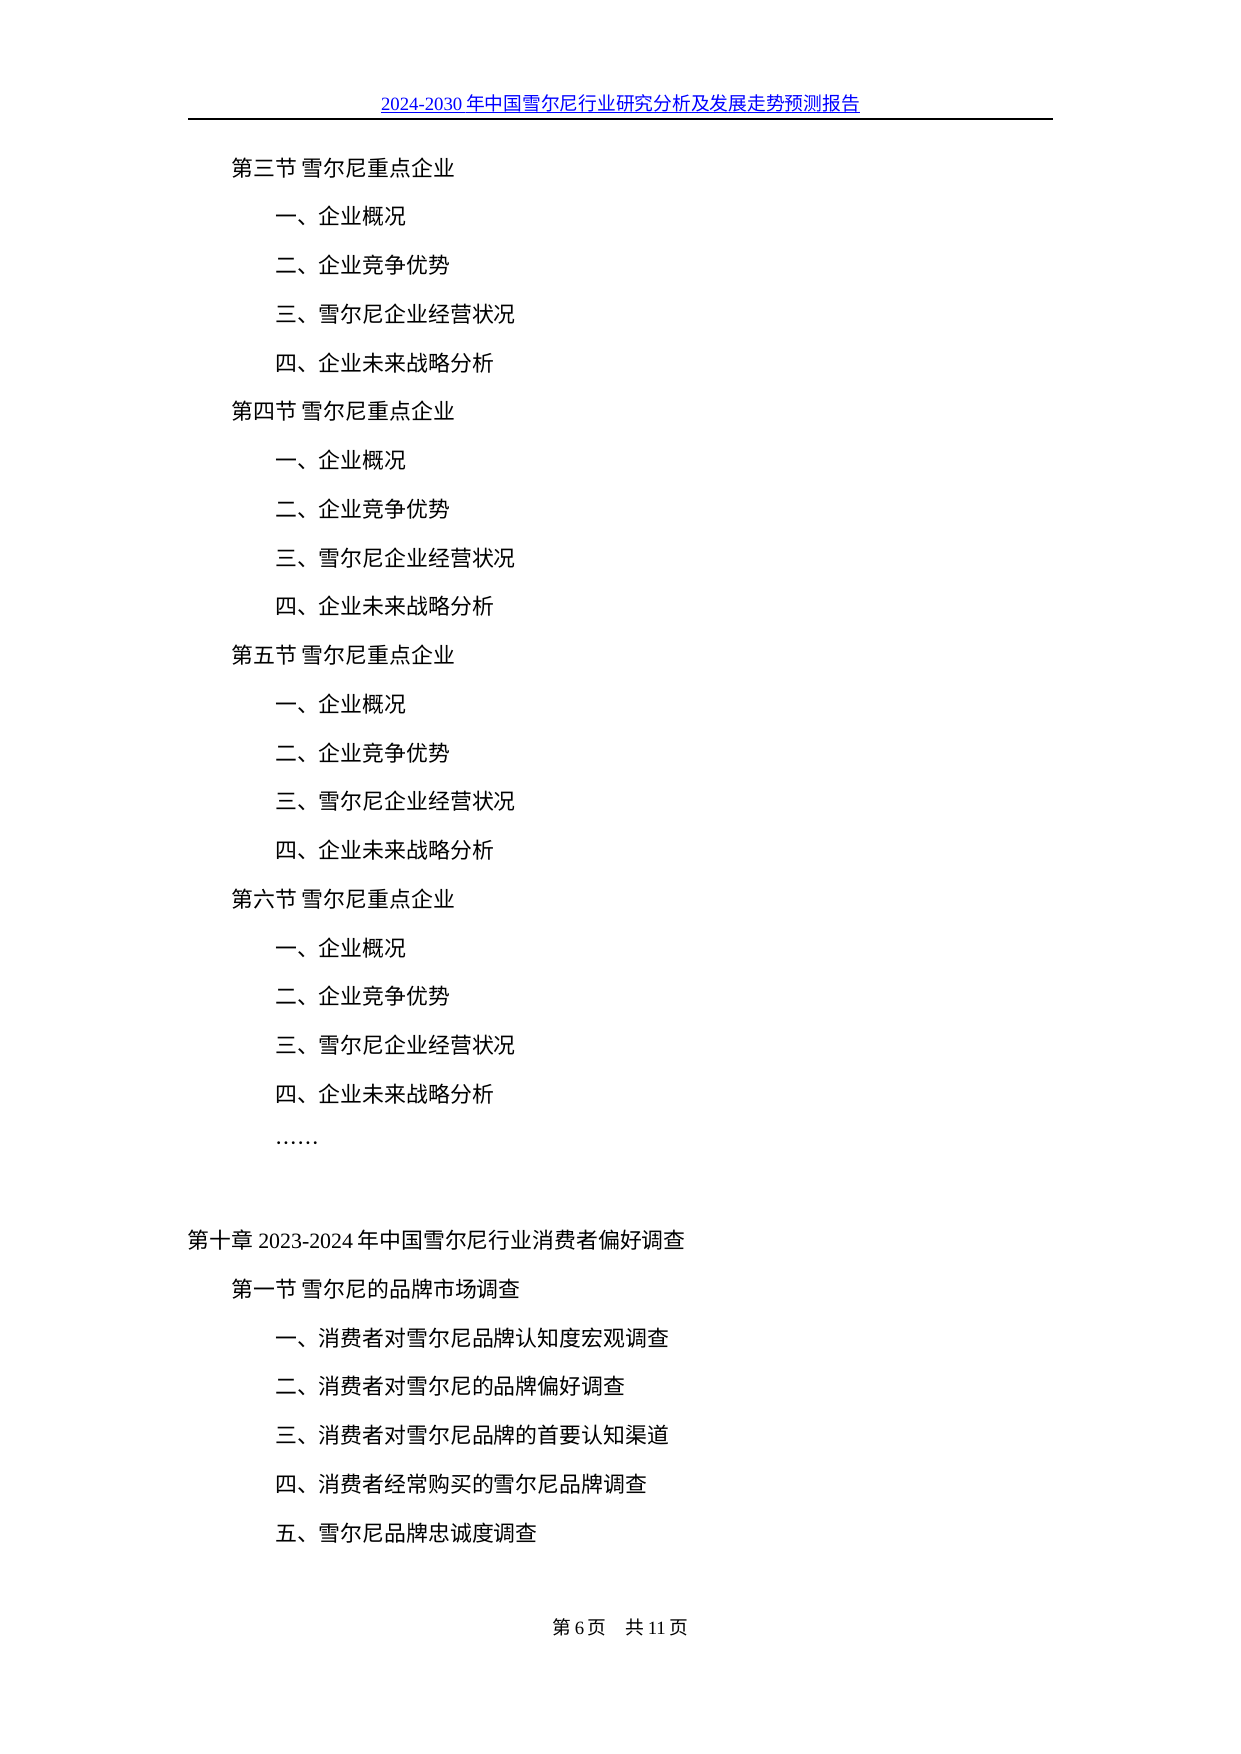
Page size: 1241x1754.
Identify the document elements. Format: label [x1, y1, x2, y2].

text [187, 150, 1053, 1548]
